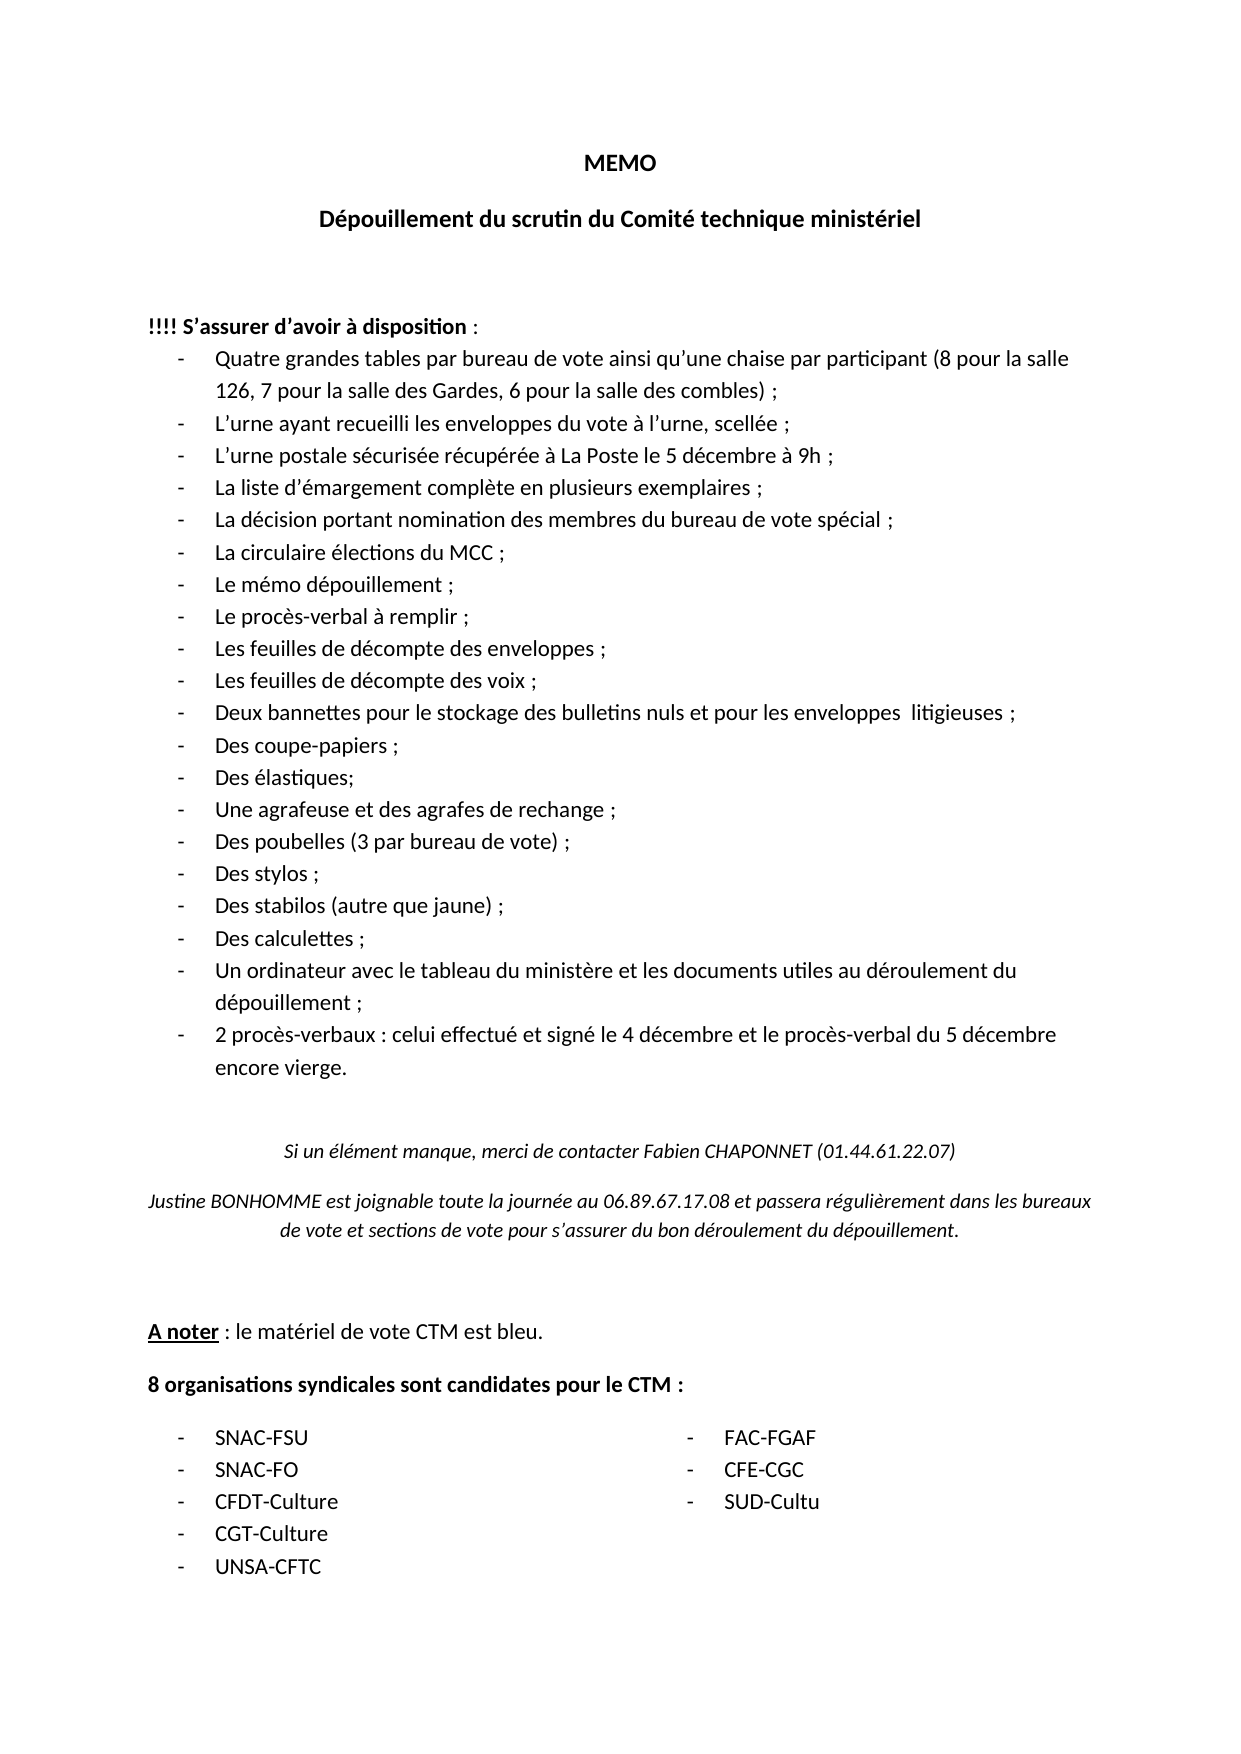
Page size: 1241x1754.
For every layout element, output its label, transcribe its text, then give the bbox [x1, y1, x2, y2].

list SUD-Cultu [687, 1487, 1093, 1515]
list Les feuilles de décompte des voix ; [177, 666, 1093, 694]
list La décision portant nomination des membres du bureau de vote spécial ; [177, 505, 1093, 533]
list Des poubelles (3 par bureau de vote) ; [177, 827, 1093, 855]
text !!!! S’assurer d’avoir à disposition : [148, 312, 1093, 340]
list Des coupe-papiers ; [177, 731, 1093, 759]
list Des stabilos (autre que jaune) ; [177, 892, 1093, 920]
list CFE-CGC [687, 1455, 1093, 1483]
list La liste d’émargement complète en plusieurs exemplaires ; [177, 473, 1093, 501]
list Des stylos ; [177, 859, 1093, 887]
list Le procès-verbal à remplir ; [177, 602, 1093, 630]
list CGT-Culture [177, 1519, 583, 1548]
list Des élastiques; [177, 763, 1093, 791]
list UNSA-CFTC [177, 1552, 583, 1580]
text A noter : le matériel de vote CTM est bleu. [148, 1317, 1093, 1345]
list 2 procès-verbaux : celui effectué et signé le 4 décembre et le procès-verbal du 5 décembre encore vierge. [177, 1020, 1093, 1081]
list Deux bannettes pour le stockage des bulletins nuls et pour les enveloppes litigieuses ; [177, 698, 1093, 727]
list L’urne postale sécurisée récupérée à La Poste le 5 décembre à 9h ; [177, 441, 1093, 469]
text MEMO [148, 148, 1093, 178]
list Quatre grandes tables par bureau de vote ainsi qu’une chaise par participant (8 pour la salle 126, 7 pour la salle des Gardes, 6 pour la salle des combles) ; [177, 344, 1093, 405]
text 8 organisations syndicales sont candidates pour le CTM : [148, 1370, 1093, 1398]
list L’urne ayant recueilli les enveloppes du vote à l’urne, scellée ; [177, 409, 1093, 437]
list CFDT-Culture [177, 1487, 583, 1515]
list SNAC-FSU [177, 1423, 583, 1451]
list Un ordinateur avec le tableau du ministère et les documents utiles au déroulement du dépouillement ; [177, 956, 1093, 1016]
list Des calculettes ; [177, 924, 1093, 952]
list Les feuilles de décompte des enveloppes ; [177, 634, 1093, 662]
list Le mémo dépouillement ; [177, 570, 1093, 598]
list La circulaire élections du MCC ; [177, 538, 1093, 566]
list FAC-FGAF [687, 1423, 1093, 1451]
list Une agrafeuse et des agrafes de rechange ; [177, 795, 1093, 823]
text Justine BONHOMME est joignable toute la journée au 06.89.67.17.08 et passera régulièrement dans les bureaux de vote et sections de vote pour s’assurer du bon déroulement du dépouillement. [148, 1188, 1093, 1242]
text Si un élément manque, merci de contacter Fabien CHAPONNET (01.44.61.22.07) [148, 1138, 1093, 1163]
list SNAC-FO [177, 1455, 583, 1483]
text Dépouillement du scrutin du Comité technique ministériel [148, 203, 1093, 234]
